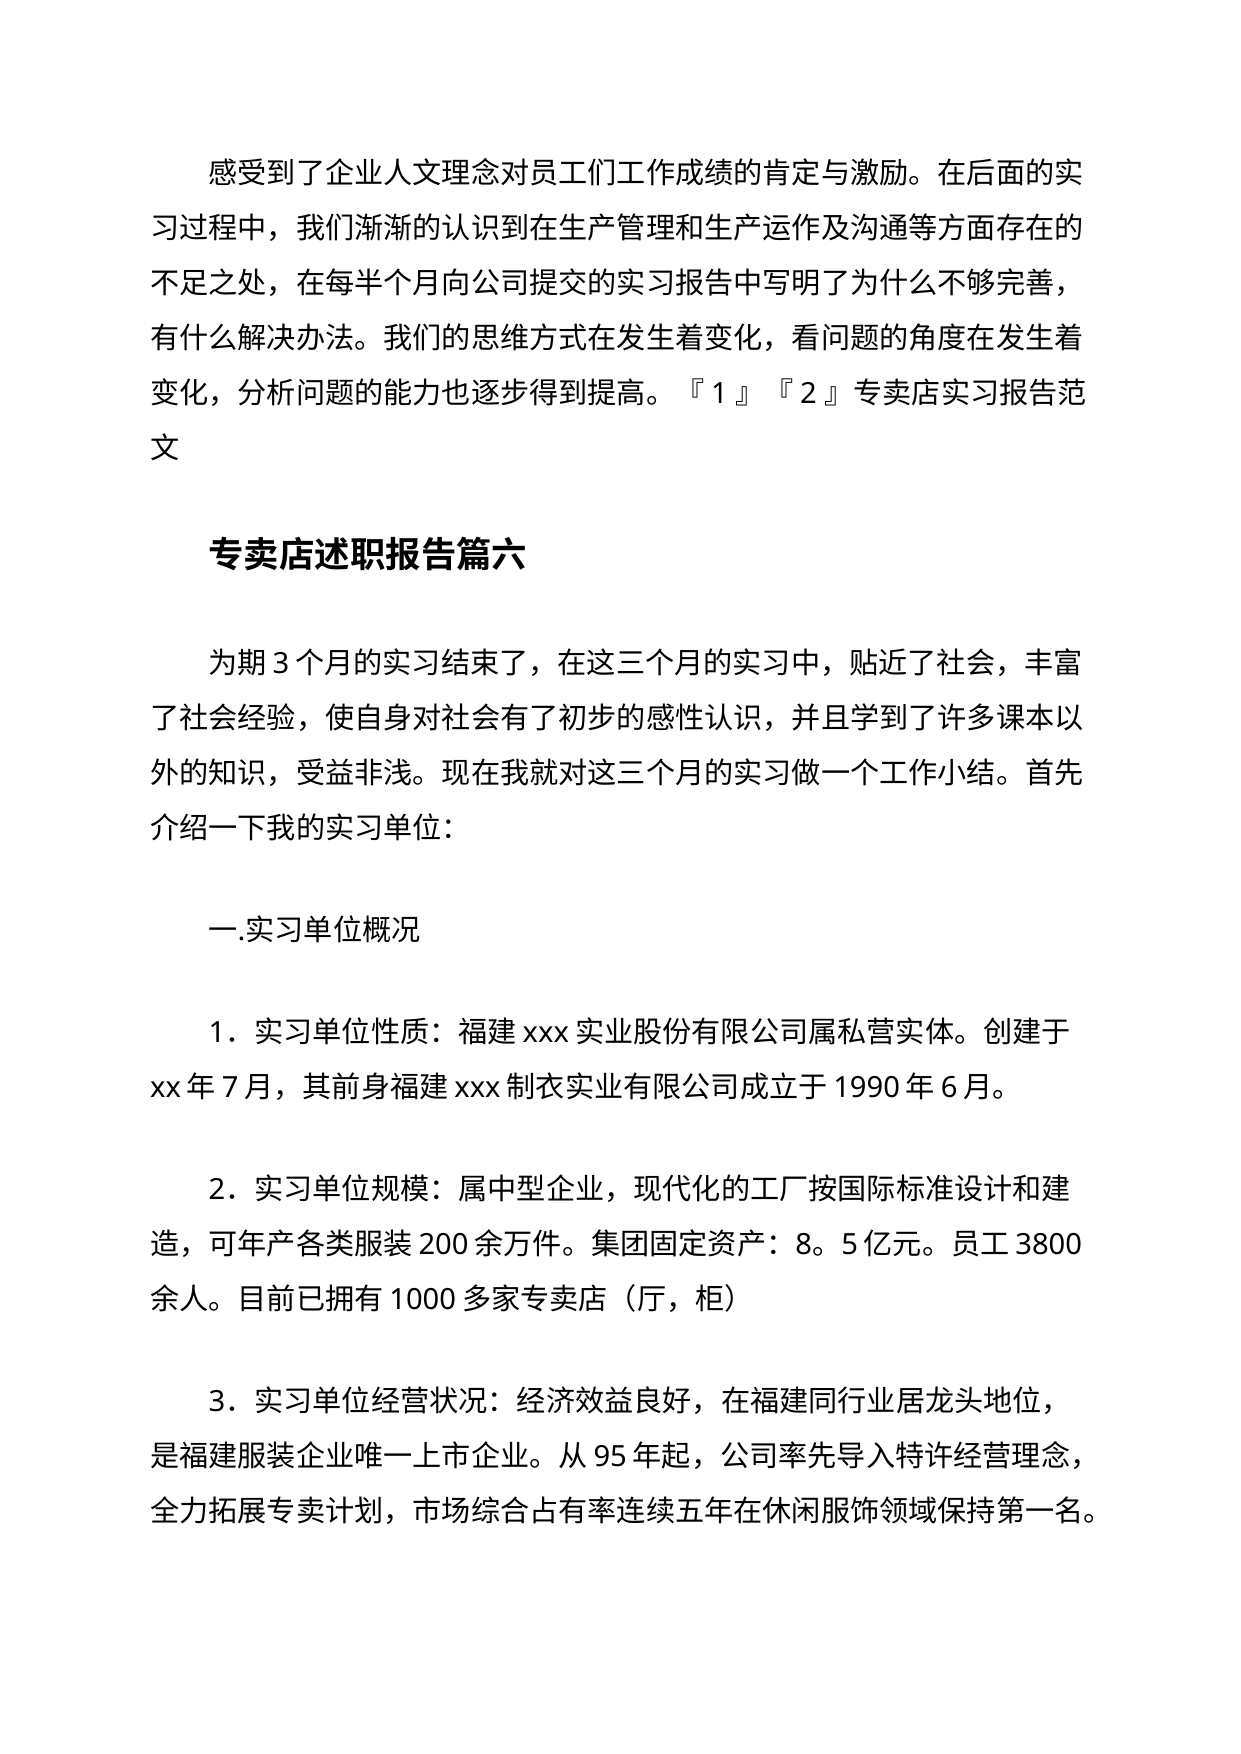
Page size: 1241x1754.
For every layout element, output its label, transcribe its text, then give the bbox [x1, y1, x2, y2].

text 3．实习单位经营状况：经济效益良好，在福建同行业居龙头地位，是福建服装企业唯一上市企业。从95年起，公司率先导入特许经营理念，全力拓展专卖计划，市场综合占有率连续五年在休闲服饰领域保持第一名。 [150, 1377, 1090, 1529]
text 为期3个月的实习结束了，在这三个月的实习中，贴近了社会，丰富了社会经验，使自身对社会有了初步的感性认识，并且学到了许多课本以外的知识，受益非浅。现在我就对这三个月的实习做一个工作小结。首先介绍一下我的实习单位： [150, 640, 1090, 847]
text 2．实习单位规模：属中型企业，现代化的工厂按国际标准设计和建造，可年产各类服装200余万件。集团固定资产：8。5亿元。员工3800余人。目前已拥有1000多家专卖店（厅，柜） [150, 1165, 1090, 1318]
text 感受到了企业人文理念对员工们工作成绩的肯定与激励。在后面的实习过程中，我们渐渐的认识到在生产管理和生产运作及沟通等方面存在的不足之处，在每半个月向公司提交的实习报告中写明了为什么不够完善，有什么解决办法。我们的思维方式在发生着变化，看问题的角度在发生着变化，分析问题的能力也逐步得到提高。『 1 』『 2 』专卖店实习报告范文 [150, 150, 1090, 467]
text 1．实习单位性质：福建xxx实业股份有限公司属私营实体。创建于xx年7月，其前身福建xxx制衣实业有限公司成立于1990年6月。 [150, 1008, 1090, 1106]
text 一.实习单位概况 [150, 906, 1090, 949]
text 专卖店述职报告篇六 [150, 526, 1090, 578]
